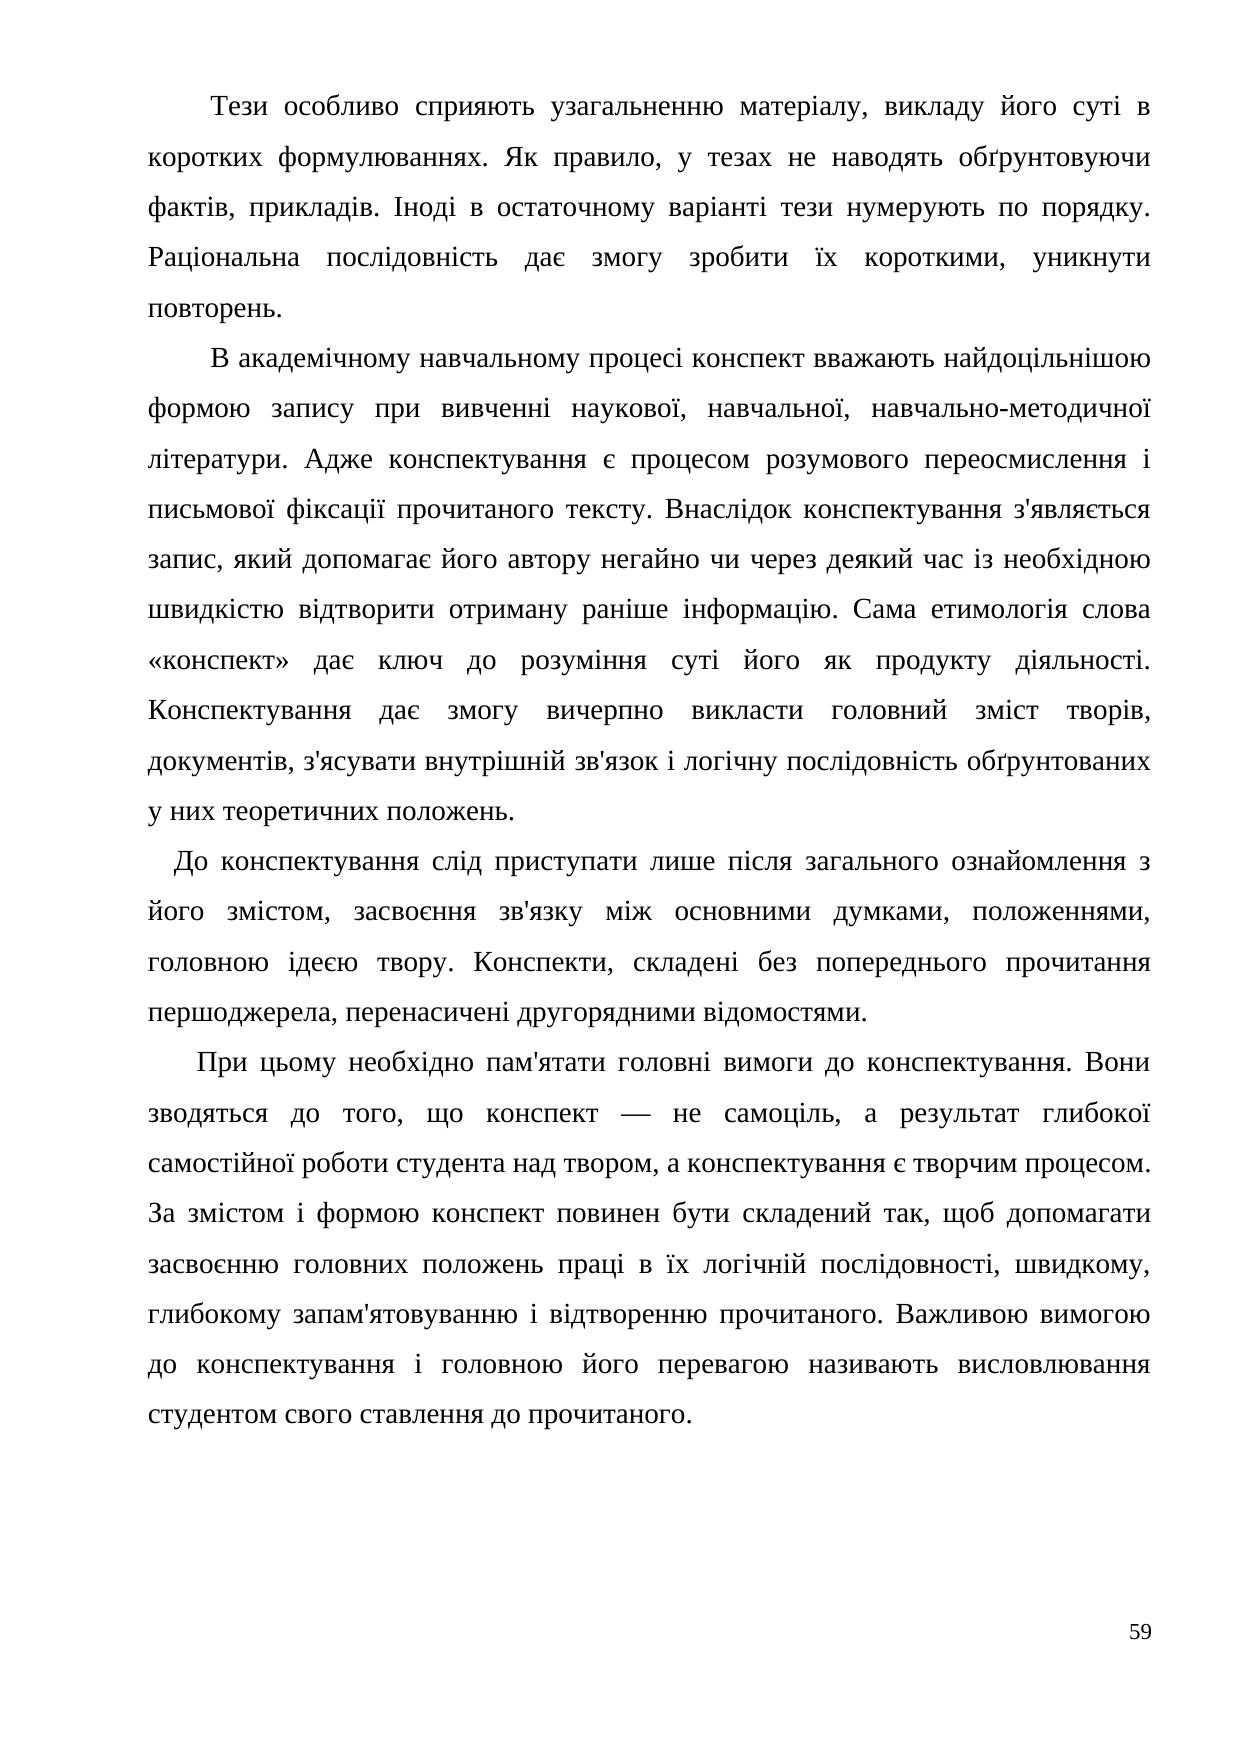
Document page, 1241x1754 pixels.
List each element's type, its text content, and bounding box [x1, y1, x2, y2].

text Тези особливо сприяють узагальненню матеріалу, викладу його суті в коротких формулюваннях. Як правило, у тезах не наводять обґрунтовуючи фактів, прикладів. Іноді в остаточному варіанті тези нумерують по порядку. Раціональна послідовність дає змогу зробити їх короткими, уникнути повторень. [148, 88, 1152, 323]
text В академічному навчальному процесі конспект вважають найдоцільнішою формою запису при вивченні наукової, навчальної, навчально-методичної літератури. Адже конспектування є процесом розумового переосмислення і письмової фіксації прочитаного тексту. Внаслідок конспектування з'являється запис, який допомагає його автору негайно чи через деякий час із необхідною швидкістю відтворити отриману раніше інформацію. Сама етимологія слова «конспект» дає ключ до розуміння суті його як продукту діяльності. Конспектування дає змогу вичерпно викласти головний зміст творів, документів, з'ясувати внутрішній зв'язок і логічну послідовність обґрунтованих у них теоретичних положень. [148, 340, 1152, 826]
text До конспектування слід приступати лише після загального ознайомлення з його змістом, засвоєння зв'язку між основними думками, положеннями, головною ідеєю твору. Конспекти, складені без попереднього прочитання першоджерела, перенасичені другорядними відомостями. [148, 843, 1152, 1028]
text При цьому необхідно пам'ятати головні вимоги до конспектування. Вони зводяться до того, що конспект — не самоціль, а результат глибокої самостійної роботи студента над твором, а конспектування є творчим процесом. За змістом і формою конспект повинен бути складений так, щоб допомагати засвоєнню головних положень праці в їх логічній послідовності, швидкому, глибокому запам'ятовуванню і відтворенню прочитаного. Важливою вимогою до конспектування і головною його перевагою називають висловлювання студентом свого ставлення до прочитаного. [148, 1044, 1152, 1430]
